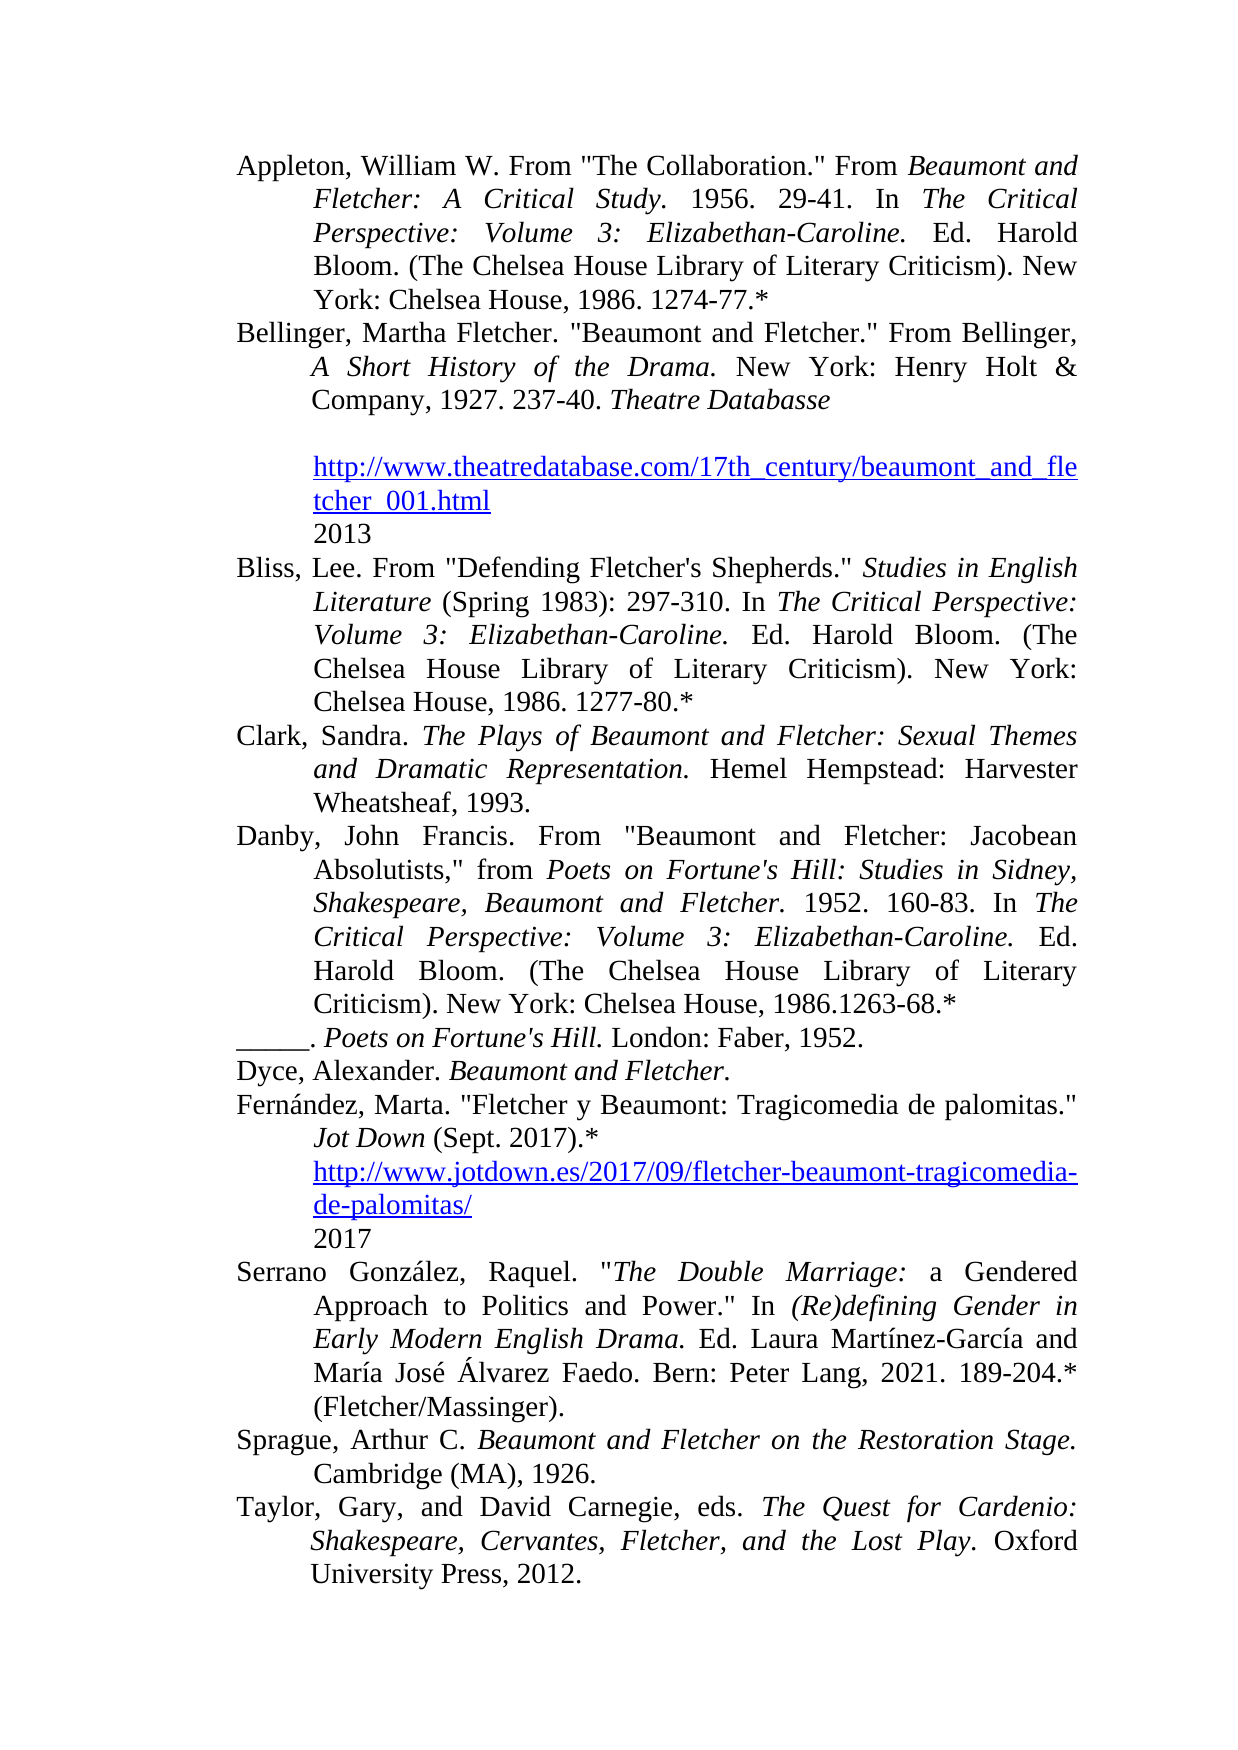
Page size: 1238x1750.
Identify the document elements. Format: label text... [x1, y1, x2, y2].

text Bellinger, Martha Fletcher. "Beaumont and Fletcher." From Bellinger, A Short History of the Drama. New York: Henry Holt & Company, 1927. 237-40. Theatre Databasse [236, 315, 1078, 416]
text http://www.jotdown.es/2017/09/fletcher-beaumont-tragicomedia-de-palomitas/ [236, 1154, 1078, 1221]
text Fernández, Marta. "Fletcher y Beaumont: Tragicomedia de palomitas." Jot Down (Sept. 2017).* [236, 1087, 1078, 1154]
text 2013 [236, 517, 1078, 550]
text Serrano González, Raquel. "The Double Marriage: a Gendered Approach to Politics and Power." In (Re)defining Gender in Early Modern English Drama. Ed. Laura Martínez-García and María José Álvarez Faedo. Bern: Peter Lang, 2021. 189-204.* (Fletcher/Massinger). [236, 1254, 1078, 1422]
text Dyce, Alexander. Beaumont and Fletcher. [236, 1053, 1078, 1087]
text Taylor, Gary, and David Carnegie, eds. The Quest for Cardenio: Shakespeare, Cervantes, Fletcher, and the Lost Play. Oxford University Press, 2012. [236, 1489, 1078, 1590]
text Bliss, Lee. From "Defending Fletcher's Shepherds." Studies in English Literature (Spring 1983): 297-310. In The Critical Perspective: Volume 3: Elizabethan-Caroline. Ed. Harold Bloom. (The Chelsea House Library of Literary Criticism). New York: Chelsea House, 1986. 1277-80.* [236, 550, 1078, 718]
text Clark, Sandra. The Plays of Beaumont and Fletcher: Sexual Themes and Dramatic Representation. Hemel Hempstead: Harvester Wheatsheaf, 1993. [236, 718, 1078, 818]
text http://www.theatredatabase.com/17th_century/beaumont_and_fletcher_001.html [236, 416, 1078, 517]
text 2017 [236, 1221, 1078, 1254]
text Danby, John Francis. From "Beaumont and Fletcher: Jacobean Absolutists," from Poets on Fortune's Hill: Studies in Sidney, Shakespeare, Beaumont and Fletcher. 1952. 160-83. In The Critical Perspective: Volume 3: Elizabethan-Caroline. Ed. Harold Bloom. (The Chelsea House Library of Literary Criticism). New York: Chelsea House, 1986.1263-68.* [236, 818, 1078, 1020]
text Appleton, William W. From "The Collaboration." From Beaumont and Fletcher: A Critical Study. 1956. 29-41. In The Critical Perspective: Volume 3: Elizabethan-Caroline. Ed. Harold Bloom. (The Chelsea House Library of Literary Criticism). New York: Chelsea House, 1986. 1274-77.* [236, 148, 1078, 315]
text Sprague, Arthur C. Beaumont and Fletcher on the Restoration Stage. Cambridge (MA), 1926. [236, 1422, 1078, 1489]
text _____. Poets on Fortune's Hill. London: Faber, 1952. [236, 1020, 1078, 1053]
